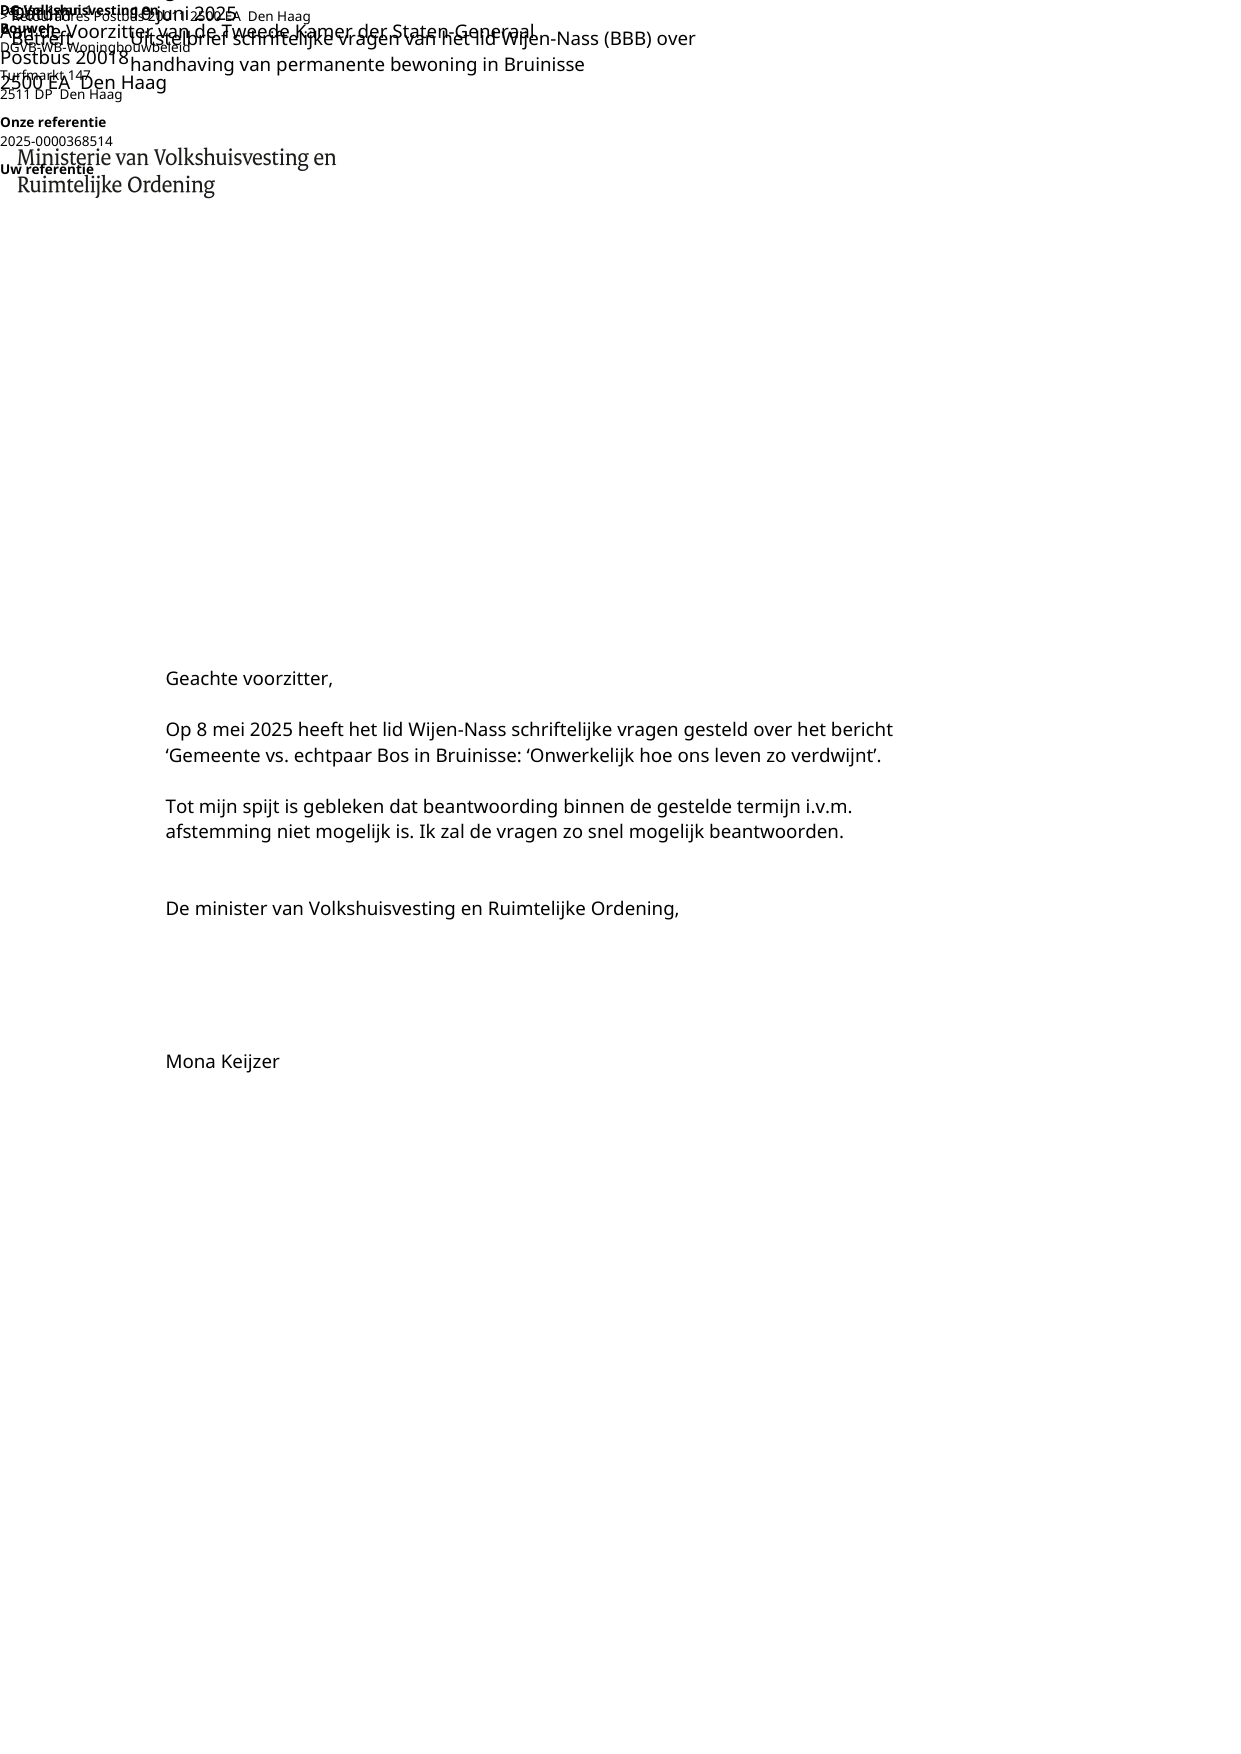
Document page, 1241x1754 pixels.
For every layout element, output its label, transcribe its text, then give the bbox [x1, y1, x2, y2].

text Geachte voorzitter, [165, 666, 951, 691]
picture [4, 80, 18, 89]
text Tot mijn spijt is gebleken dat beantwoording binnen de gestelde termijn i.v.m. afstemming niet mogelijk is. Ik zal de vragen zo snel mogelijk beantwoorden. [165, 793, 951, 844]
picture [0, 0, 384, 260]
text De minister van Volkshuisvesting en Ruimtelijke Ordening, Mona Keijzer [165, 895, 951, 1074]
picture [369, 36, 374, 44]
text Op 8 mei 2025 heeft het lid Wijen-Nass schriftelijke vragen gesteld over het bericht ‘Gemeente vs. echtpaar Bos in Bruinisse: ‘Onwerkelijk hoe ons leven zo verdwijnt’. [165, 717, 951, 768]
